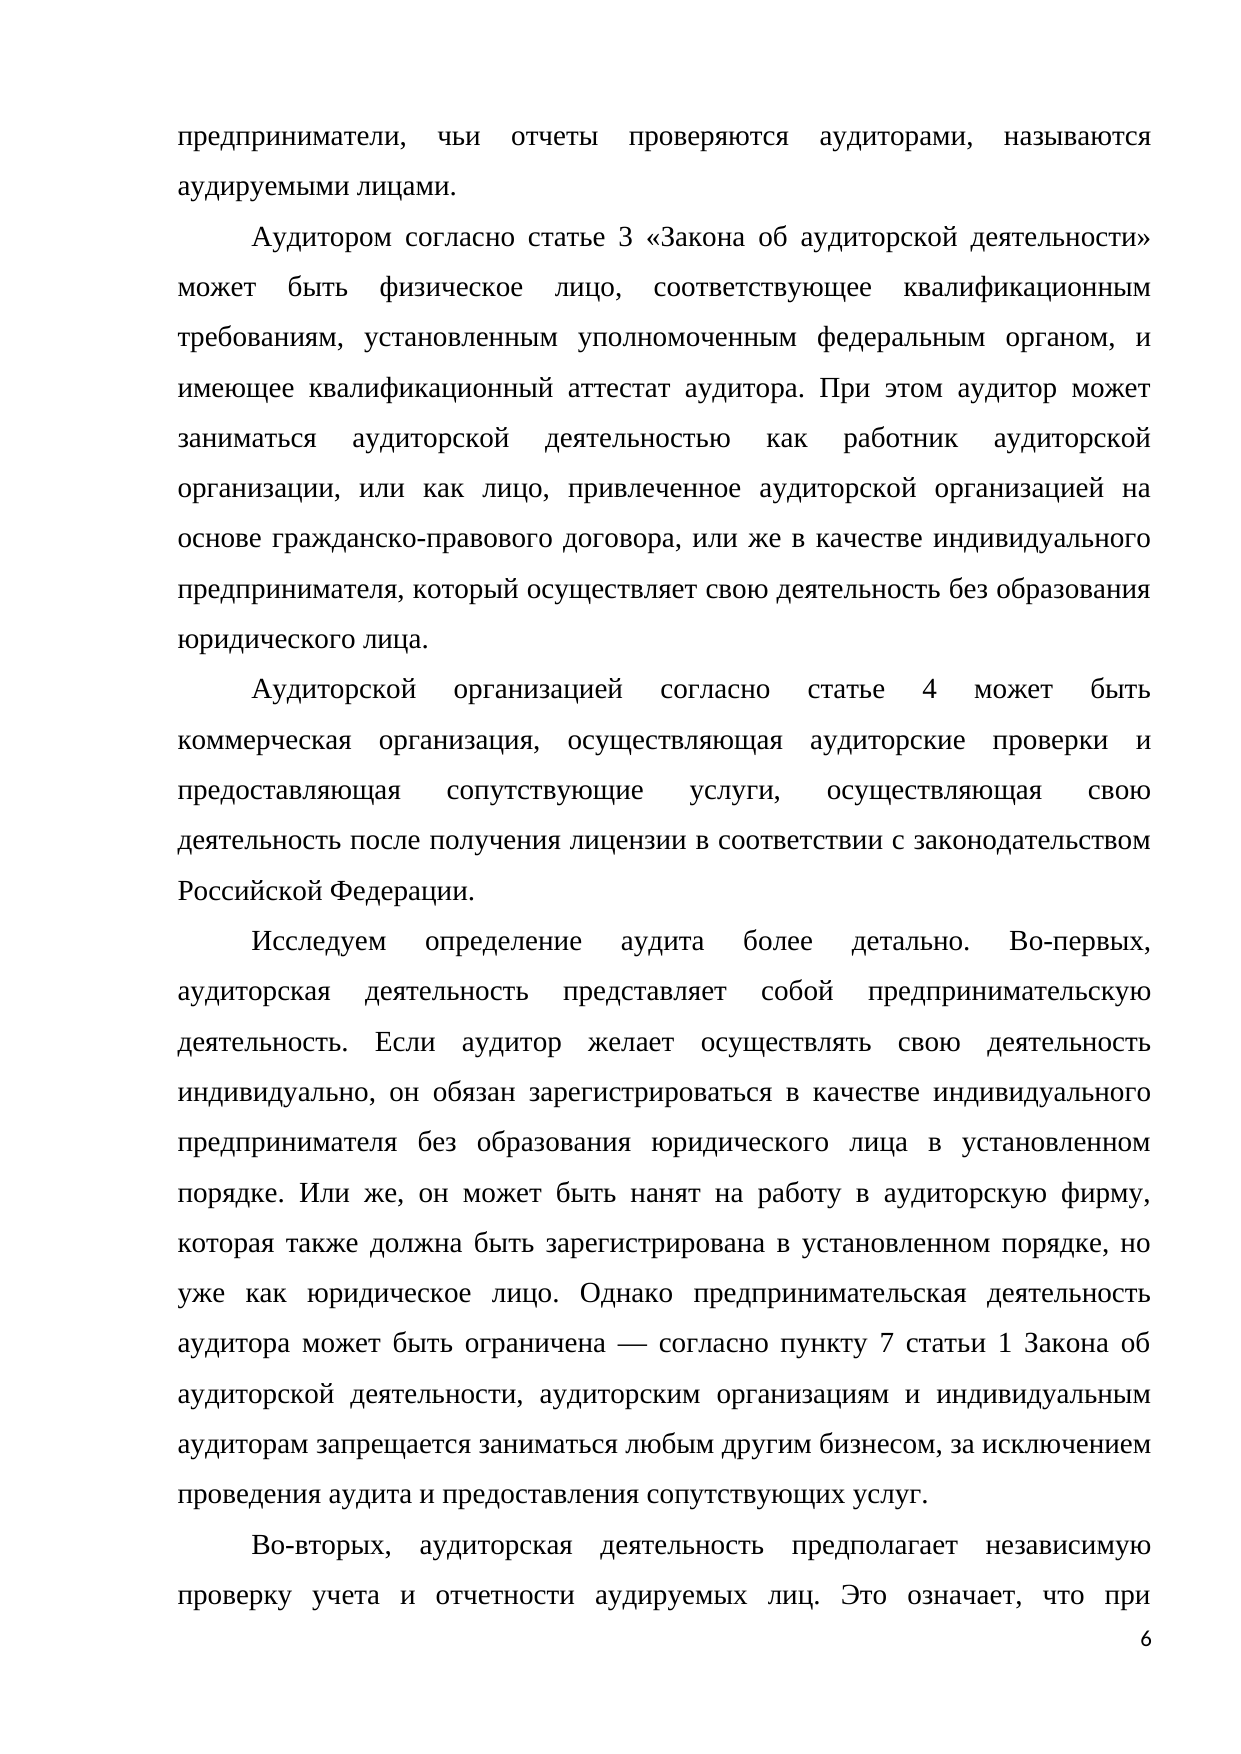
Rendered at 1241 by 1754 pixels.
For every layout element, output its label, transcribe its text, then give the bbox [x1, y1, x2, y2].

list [177, 1527, 1152, 1611]
list Исследуем определение аудита более детально. Во-первых, аудиторская деятельность представляет собой предпринимательскую деятельность. Если аудитор желает осуществлять свою деятельность индивидуально, он обязан зарегистрироваться в качестве индивидуального предпринимателя без образования юридического лица в установленном порядке. Или же, он может быть нанят на работу в аудиторскую фирму, которая также должна быть зарегистрирована в установленном порядке, но уже как юридическое лицо. Однако предпринимательская деятельность аудитора может быть ограничена — согласно пункту 7 статьи 1 Закона об аудиторской деятельности, аудиторским организациям и индивидуальным аудиторам запрещается заниматься любым другим бизнесом, за исключением проведения аудита и предоставления сопутствующих услуг. [177, 923, 1152, 1510]
list Аудиторской организацией согласно статье 4 может быть коммерческая организация, осуществляющая аудиторские проверки и предоставляющая сопутствующие услуги, осуществляющая свою деятельность после получения лицензии в соответствии с законодательством Российской Федерации. [177, 672, 1152, 906]
list Аудитором согласно статье 3 «Закона об аудиторской деятельности» может быть физическое лицо, соответствующее квалификационным требованиям, установленным уполномоченным федеральным органом, и имеющее квалификационный аттестат аудитора. При этом аудитор может заниматься аудиторской деятельностью как работник аудиторской организации, или как лицо, привлеченное аудиторской организацией на основе гражданско-правового договора, или же в качестве индивидуального предпринимателя, который осуществляет свою деятельность без образования юридического лица. [177, 219, 1152, 655]
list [177, 118, 1152, 202]
